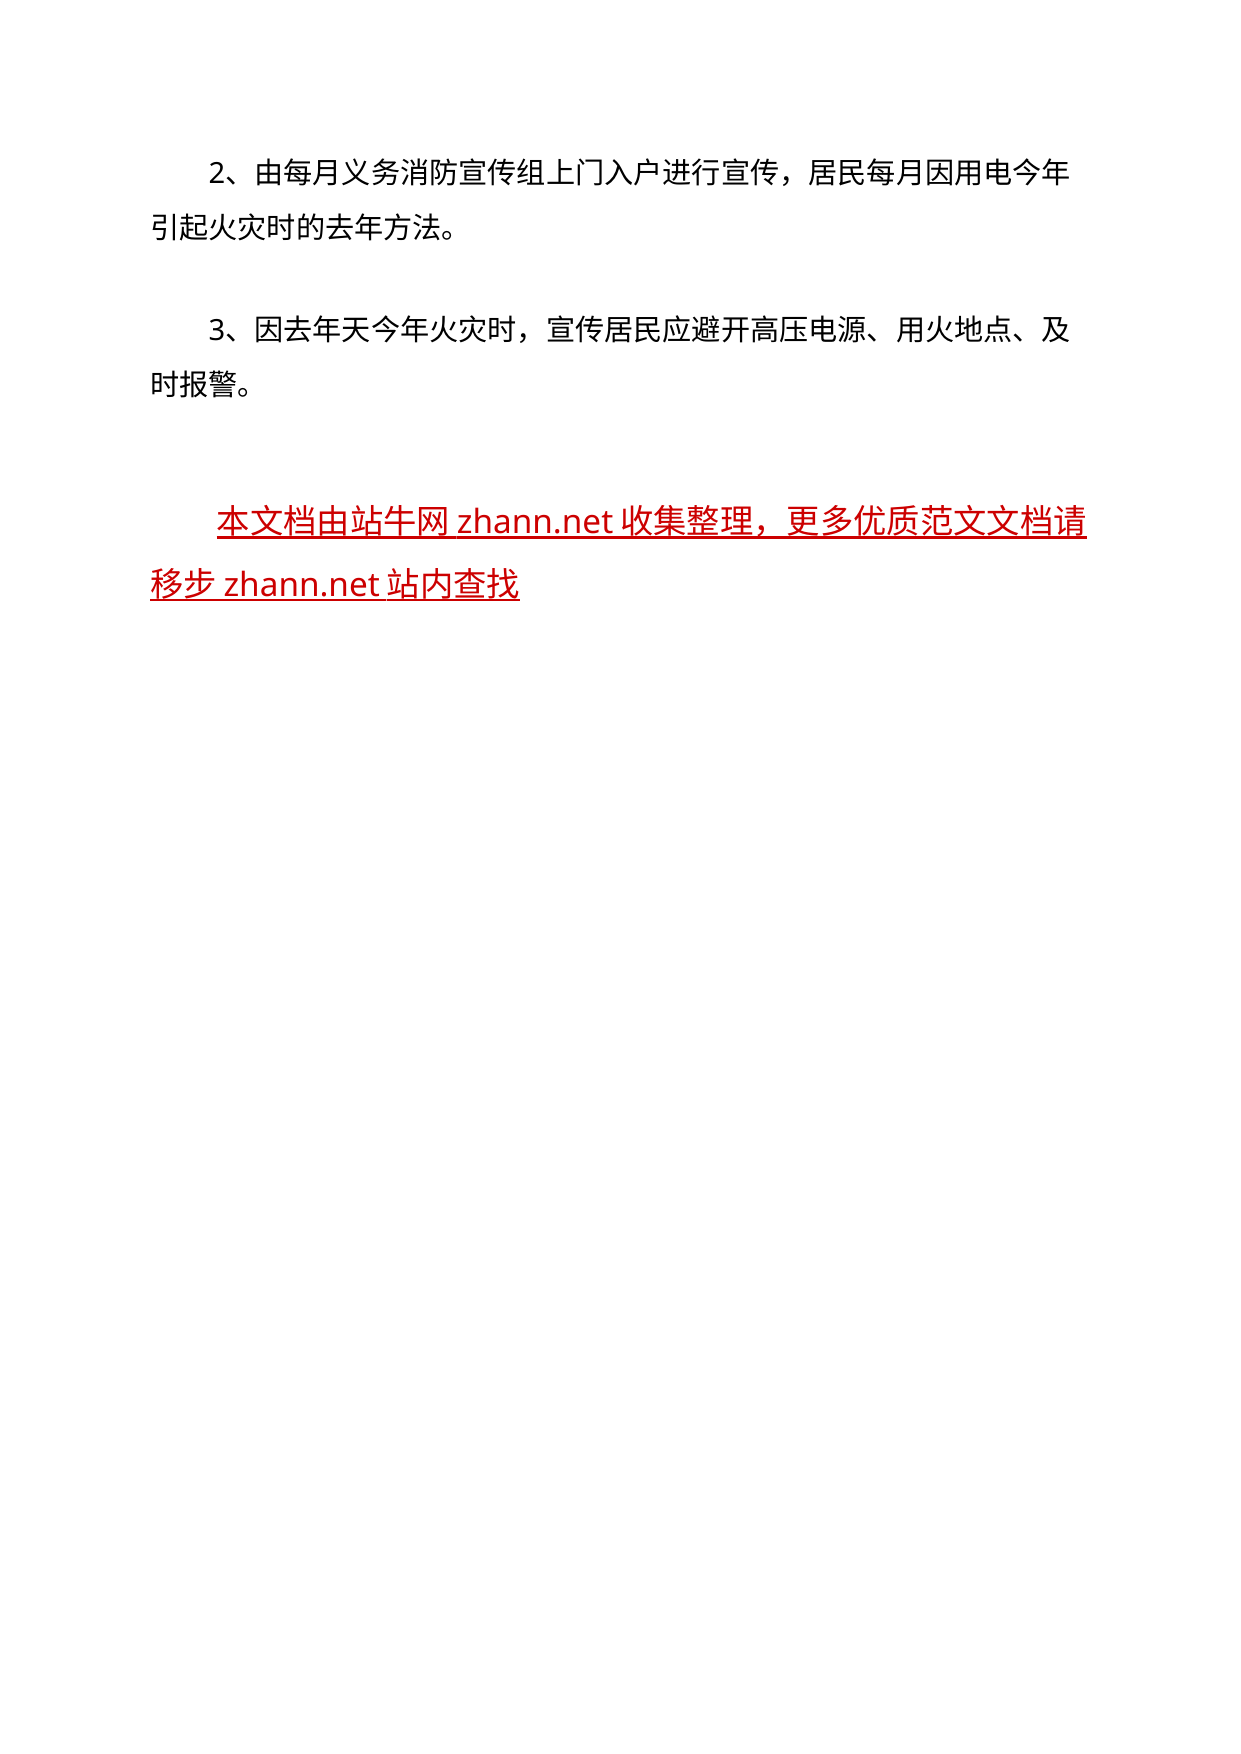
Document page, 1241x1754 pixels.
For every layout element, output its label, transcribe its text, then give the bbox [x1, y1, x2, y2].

text 2、由每月义务消防宣传组上门入户进行宣传，居民每月因用电今年引起火灾时的去年方法。 [150, 150, 1090, 247]
text 3、因去年天今年火灾时，宣传居民应避开高压电源、用火地点、及时报警。 [150, 307, 1090, 404]
text 本文档由站牛网zhann.net收集整理，更多优质范文文档请移步zhann.net站内查找 [150, 495, 1090, 606]
